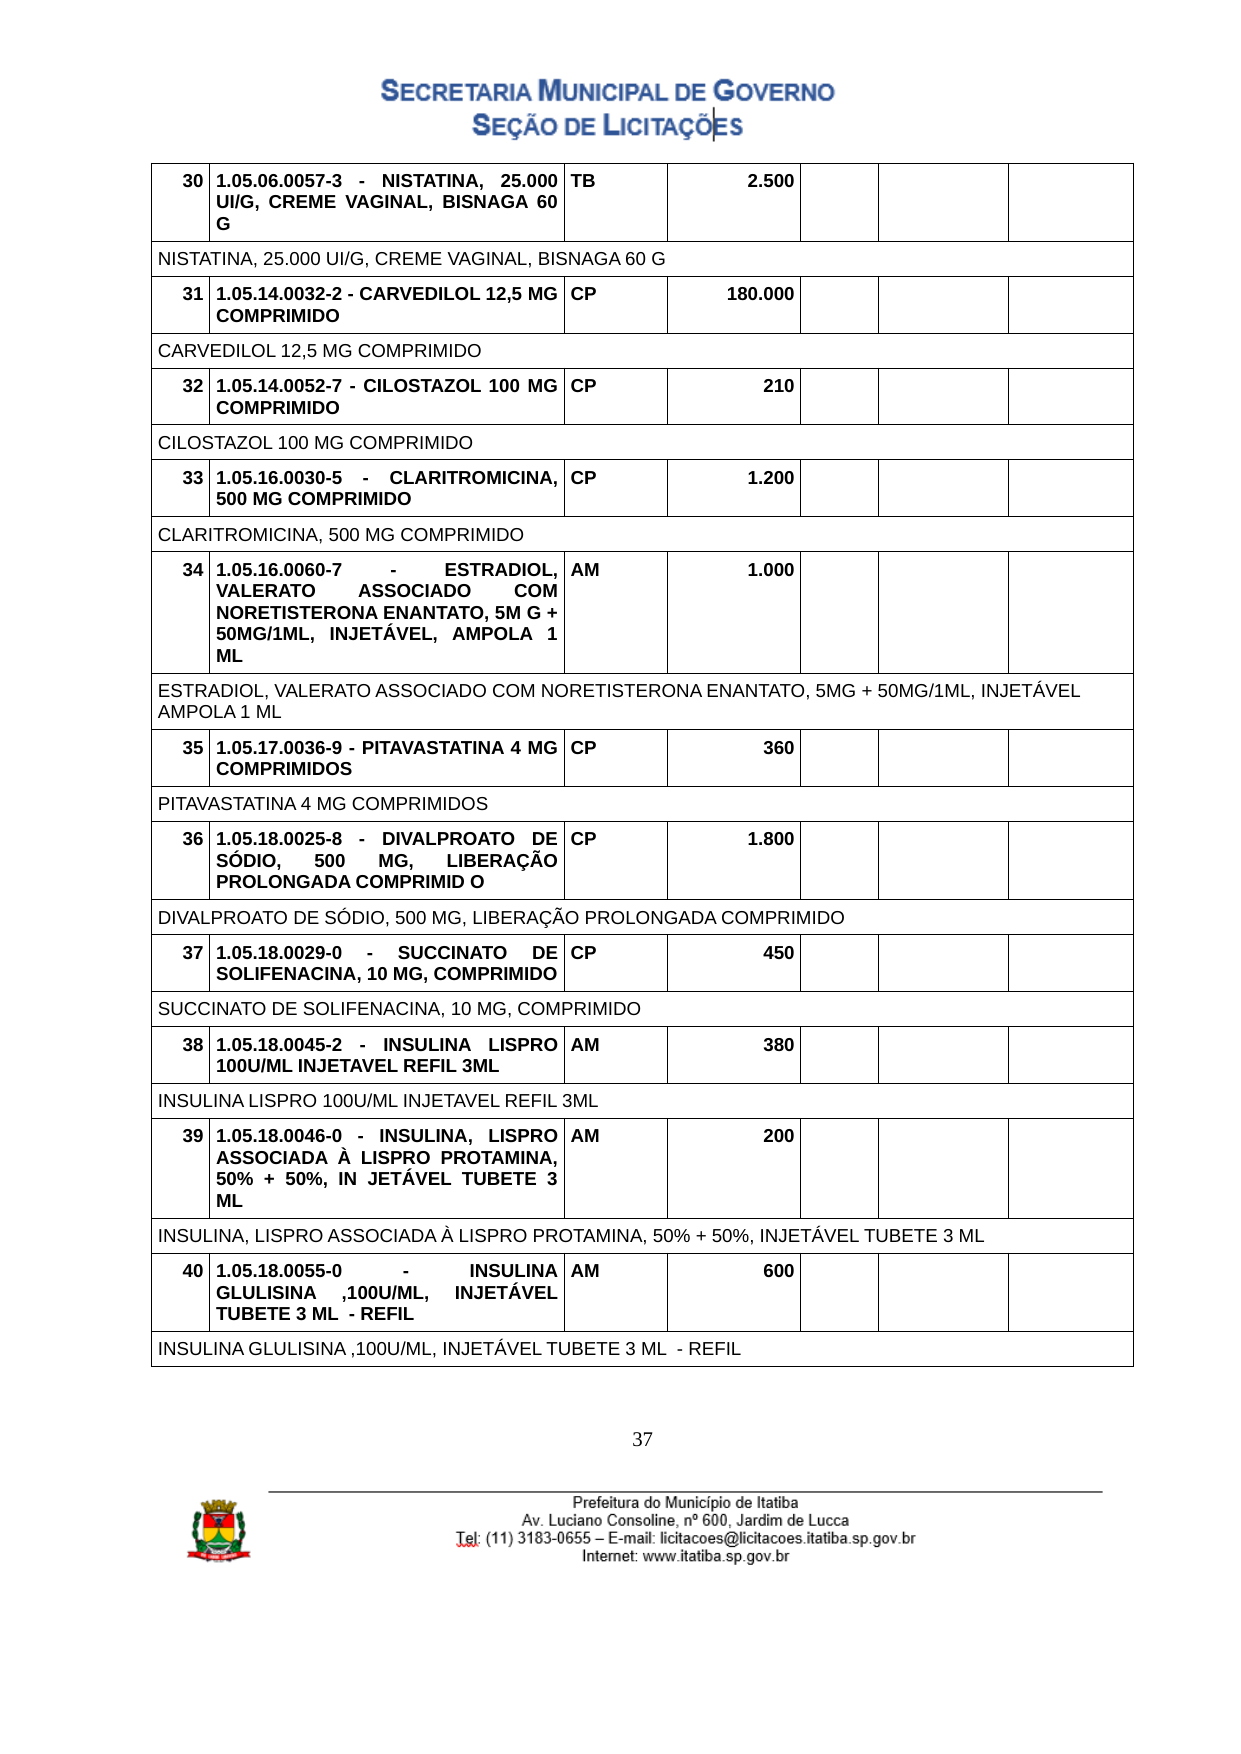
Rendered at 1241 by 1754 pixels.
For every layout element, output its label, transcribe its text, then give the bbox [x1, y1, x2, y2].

table_cell [879, 552, 1008, 672]
table_cell INSULINA LISPRO 100U/ML INJETAVEL REFIL 3ML [152, 1084, 1133, 1118]
table_cell 1.05.18.0046-0 - INSULINA, LISPRO ASSOCIADA À LISPRO PROTAMINA, 50% + 50%, IN JETÁVEL TUBETE 3 ML [210, 1119, 564, 1218]
table_cell 1.05.14.0032-2 - CARVEDILOL 12,5 MG COMPRIMIDO [210, 277, 564, 332]
table_cell [801, 552, 878, 672]
table_cell TB [565, 164, 667, 241]
table_cell 1.05.16.0060-7 - ESTRADIOL, VALERATO ASSOCIADO COM NORETISTERONA ENANTATO, 5M G + 50MG/1ML, INJETÁVEL, AMPOLA 1 ML [210, 552, 564, 672]
table_cell [879, 935, 1008, 991]
table_cell SUCCINATO DE SOLIFENACINA, 10 MG, COMPRIMIDO [152, 992, 1133, 1026]
table_cell 31 [152, 277, 209, 332]
table_cell AM [565, 1119, 667, 1218]
table_cell 36 [152, 822, 209, 899]
table_cell [879, 1119, 1008, 1218]
table_cell CILOSTAZOL 100 MG COMPRIMIDO [152, 425, 1133, 459]
table_cell CARVEDILOL 12,5 MG COMPRIMIDO [152, 334, 1133, 368]
table_cell 37 [152, 935, 209, 991]
table_cell INSULINA, LISPRO ASSOCIADA À LISPRO PROTAMINA, 50% + 50%, INJETÁVEL TUBETE 3 ML [152, 1219, 1133, 1253]
table_cell [801, 369, 878, 424]
table_cell PITAVASTATINA 4 MG COMPRIMIDOS [152, 787, 1133, 821]
table_cell 210 [668, 369, 800, 424]
table_cell [801, 277, 878, 332]
table_cell [1009, 164, 1133, 241]
table_cell [879, 369, 1008, 424]
table_cell 33 [152, 460, 209, 516]
table_cell 1.800 [668, 822, 800, 899]
table_cell 200 [668, 1119, 800, 1218]
table_cell 34 [152, 552, 209, 672]
table_cell 30 [152, 164, 209, 241]
table_cell 1.200 [668, 460, 800, 516]
table_cell CP [565, 822, 667, 899]
table_cell NISTATINA, 25.000 UI/G, CREME VAGINAL, BISNAGA 60 G [152, 242, 1133, 276]
table_cell 32 [152, 369, 209, 424]
table_cell 1.000 [668, 552, 800, 672]
table_cell AM [565, 1254, 667, 1331]
table_cell ESTRADIOL, VALERATO ASSOCIADO COM NORETISTERONA ENANTATO, 5MG + 50MG/1ML, INJETÁVEL AMPOLA 1 ML [152, 674, 1133, 729]
table_cell 40 [152, 1254, 209, 1331]
table_cell [1009, 1027, 1133, 1083]
table_cell [801, 935, 878, 991]
table_cell CP [565, 935, 667, 991]
picture [148, 59, 1034, 148]
table_cell [801, 1119, 878, 1218]
table_cell 38 [152, 1027, 209, 1083]
table_cell [801, 1027, 878, 1083]
table_cell 2.500 [668, 164, 800, 241]
table_cell CP [565, 277, 667, 332]
table_cell 360 [668, 730, 800, 786]
table_cell 1.05.18.0029-0 - SUCCINATO DE SOLIFENACINA, 10 MG, COMPRIMIDO [210, 935, 564, 991]
table_cell 35 [152, 730, 209, 786]
table_cell CP [565, 460, 667, 516]
table_cell 1.05.06.0057-3 - NISTATINA, 25.000 UI/G, CREME VAGINAL, BISNAGA 60 G [210, 164, 564, 241]
table_cell [1009, 935, 1133, 991]
table_cell [879, 277, 1008, 332]
table_cell [879, 822, 1008, 899]
table_cell INSULINA GLULISINA ,100U/ML, INJETÁVEL TUBETE 3 ML - REFIL [152, 1332, 1133, 1366]
table_cell [801, 164, 878, 241]
table_cell [879, 1254, 1008, 1331]
table_cell [1009, 552, 1133, 672]
table_cell [879, 1027, 1008, 1083]
table_cell [1009, 277, 1133, 332]
table_cell [801, 460, 878, 516]
table_cell 1.05.17.0036-9 - PITAVASTATINA 4 MG COMPRIMIDOS [210, 730, 564, 786]
table_cell [879, 164, 1008, 241]
table_cell [801, 822, 878, 899]
table_cell [1009, 1254, 1133, 1331]
table_cell [1009, 1119, 1133, 1218]
table_cell 1.05.16.0030-5 - CLARITROMICINA, 500 MG COMPRIMIDO [210, 460, 564, 516]
table_cell 39 [152, 1119, 209, 1218]
table_cell 1.05.18.0055-0 - INSULINA GLULISINA ,100U/ML, INJETÁVEL TUBETE 3 ML - REFIL [210, 1254, 564, 1331]
table_cell AM [565, 552, 667, 672]
picture [148, 1450, 1137, 1591]
table_cell [879, 460, 1008, 516]
table_cell 450 [668, 935, 800, 991]
table_cell [1009, 460, 1133, 516]
table_cell 1.05.18.0045-2 - INSULINA LISPRO 100U/ML INJETAVEL REFIL 3ML [210, 1027, 564, 1083]
table_cell [879, 730, 1008, 786]
table_cell CLARITROMICINA, 500 MG COMPRIMIDO [152, 517, 1133, 551]
table_cell [801, 1254, 878, 1331]
table_cell [1009, 730, 1133, 786]
table_cell DIVALPROATO DE SÓDIO, 500 MG, LIBERAÇÃO PROLONGADA COMPRIMIDO [152, 900, 1133, 934]
table_cell CP [565, 730, 667, 786]
table_cell [1009, 369, 1133, 424]
table_cell AM [565, 1027, 667, 1083]
table_cell 1.05.18.0025-8 - DIVALPROATO DE SÓDIO, 500 MG, LIBERAÇÃO PROLONGADA COMPRIMID O [210, 822, 564, 899]
table_cell [801, 730, 878, 786]
table_cell 1.05.14.0052-7 - CILOSTAZOL 100 MG COMPRIMIDO [210, 369, 564, 424]
table_cell 180.000 [668, 277, 800, 332]
table_cell 600 [668, 1254, 800, 1331]
table_cell [1009, 822, 1133, 899]
table_cell CP [565, 369, 667, 424]
table_cell 380 [668, 1027, 800, 1083]
